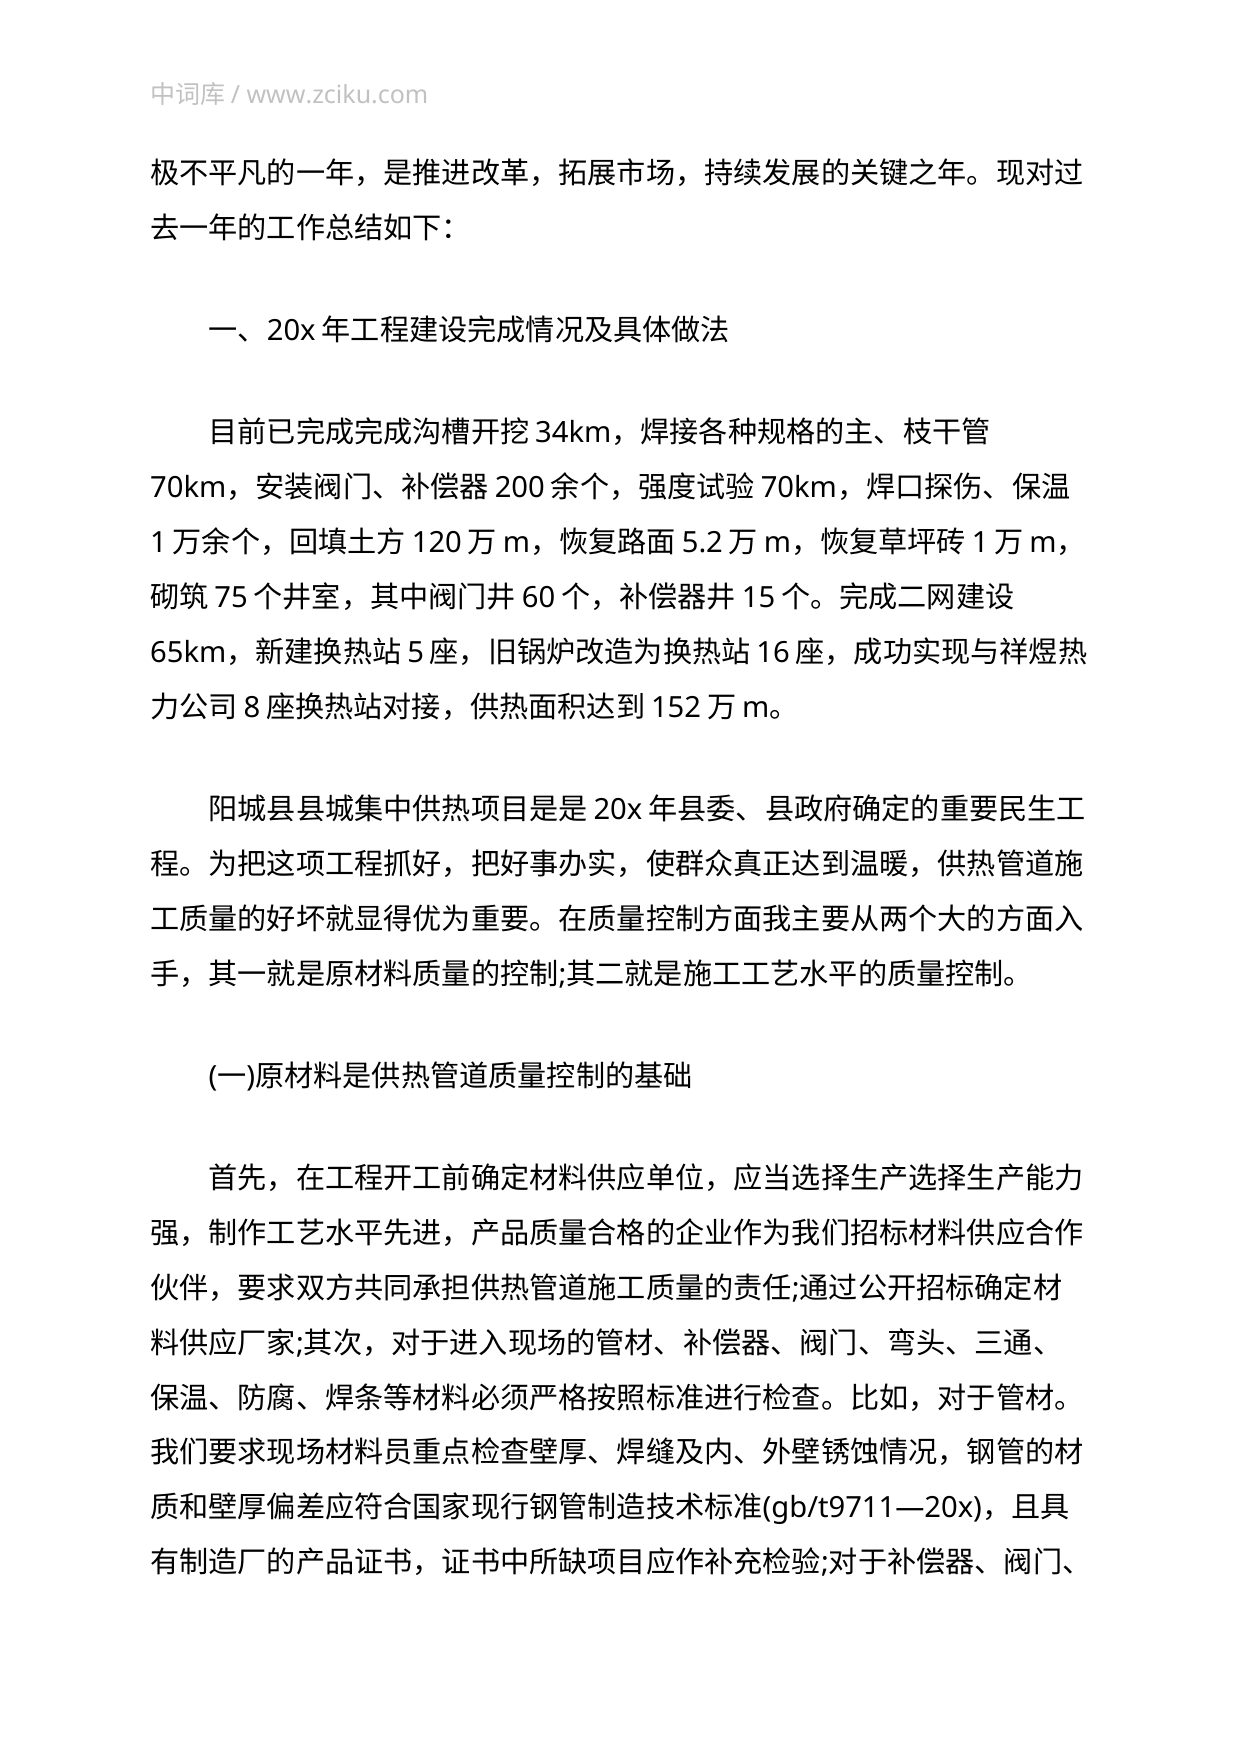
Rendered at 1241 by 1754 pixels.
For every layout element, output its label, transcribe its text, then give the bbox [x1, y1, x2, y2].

text 目前已完成完成沟槽开挖34km，焊接各种规格的主、枝干管70km，安装阀门、补偿器200余个，强度试验70km，焊口探伤、保温1万余个，回填土方120万m，恢复路面5.2万m，恢复草坪砖1万m，砌筑75个井室，其中阀门井60个，补偿器井15个。完成二网建设65km，新建换热站5座，旧锅炉改造为换热站16座，成功实现与祥煜热力公司8座换热站对接，供热面积达到152万m。 [150, 409, 1090, 726]
text 一、20x年工程建设完成情况及具体做法 [150, 307, 1090, 349]
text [150, 150, 1090, 247]
text 阳城县县城集中供热项目是是20x年县委、县政府确定的重要民生工程。为把这项工程抓好，把好事办实，使群众真正达到温暖，供热管道施工质量的好坏就显得优为重要。在质量控制方面我主要从两个大的方面入手，其一就是原材料质量的控制;其二就是施工工艺水平的质量控制。 [150, 786, 1090, 993]
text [150, 1154, 1090, 1581]
text (一)原材料是供热管道质量控制的基础 [150, 1052, 1090, 1095]
